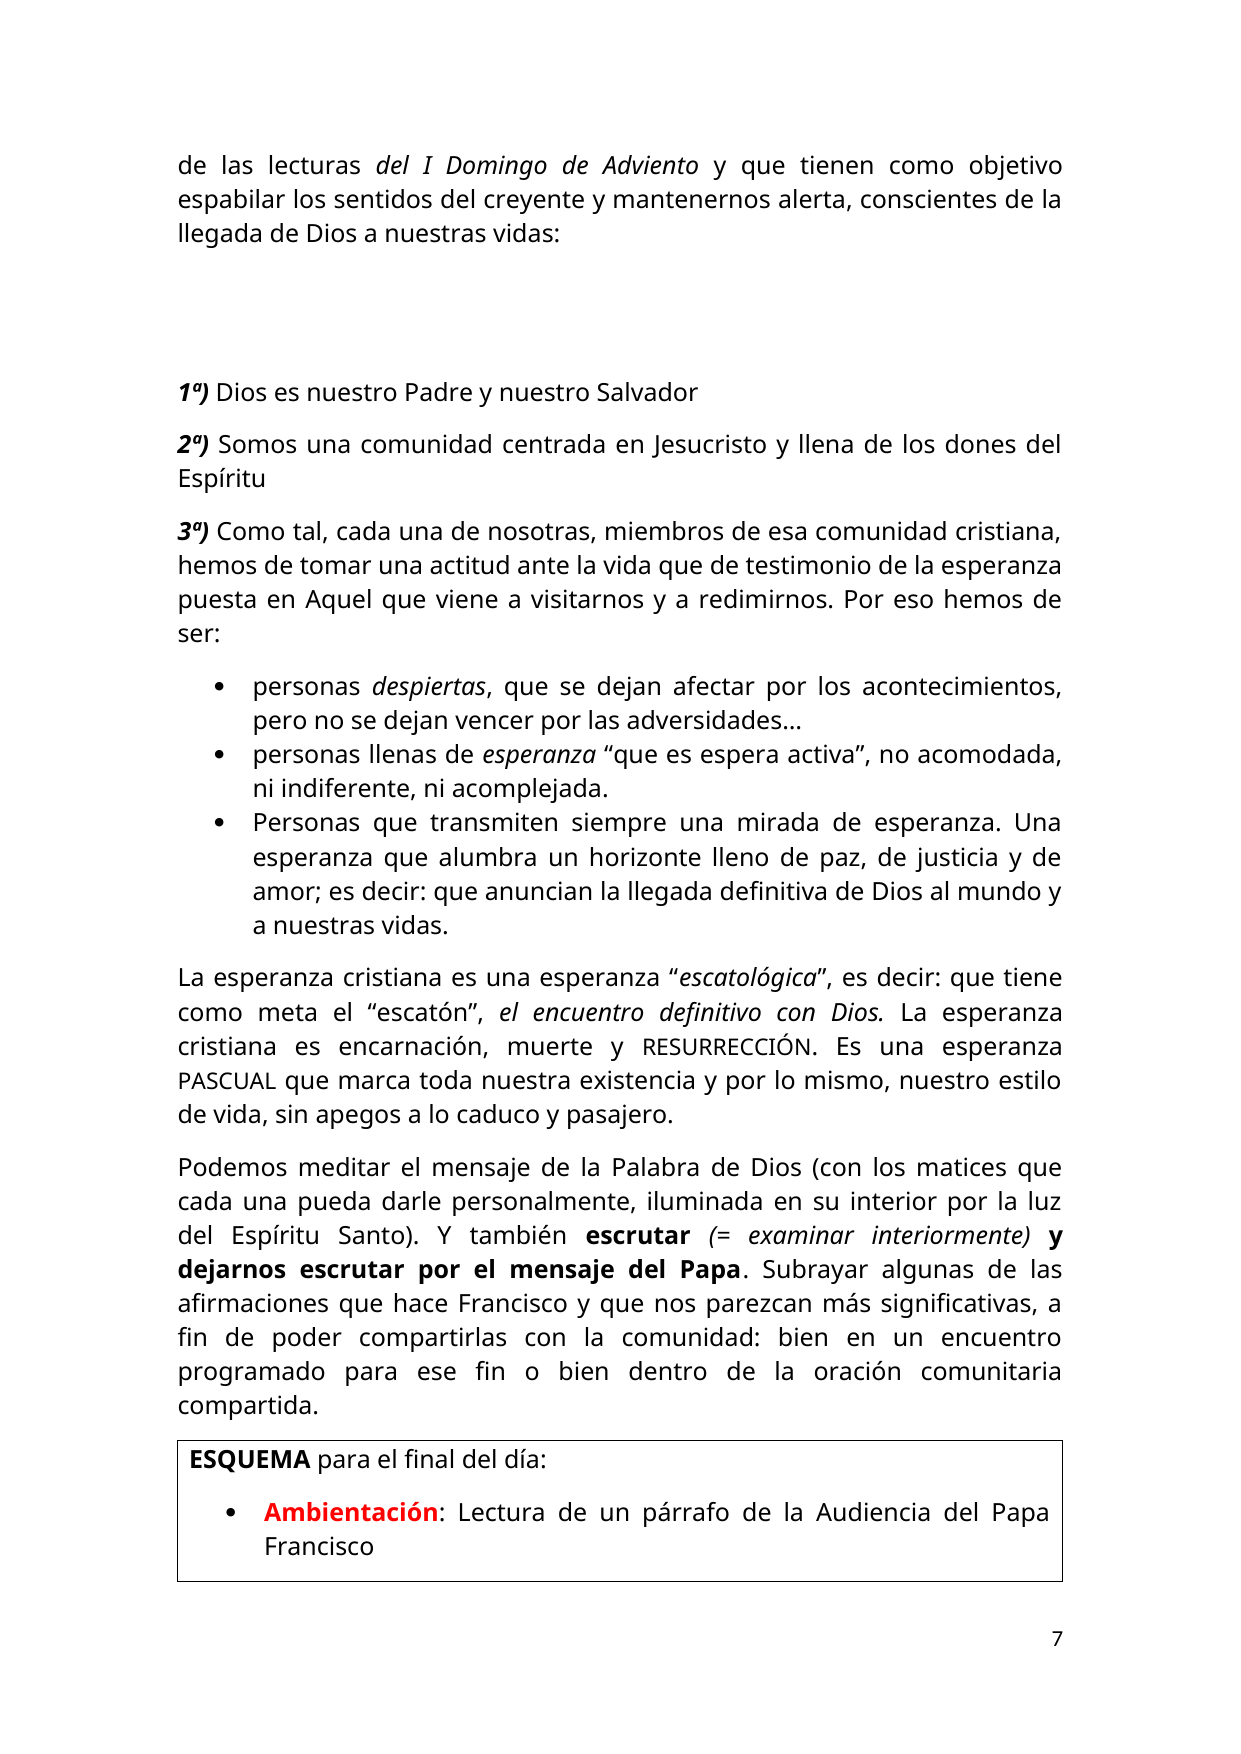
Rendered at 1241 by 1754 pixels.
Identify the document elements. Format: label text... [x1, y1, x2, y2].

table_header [178, 1441, 1062, 1581]
list personas despiertas, que se dejan afectar por los acontecimientos, pero no se dejan vencer por las adversidades… [215, 669, 1063, 737]
text La esperanza cristiana es una esperanza “escatológica”, es decir: que tiene como meta el “escatón”, el encuentro definitivo con Dios. La esperanza cristiana es encarnación, muerte y RESURRECCIÓN. Es una esperanza PASCUAL que marca toda nuestra existencia y por lo mismo, nuestro estilo de vida, sin apegos a lo caduco y pasajero. [177, 960, 1063, 1130]
text Podemos meditar el mensaje de la Palabra de Dios (con los matices que cada una pueda darle personalmente, iluminada en su interior por la luz del Espíritu Santo). Y también escrutar (= examinar interiormente) y dejarnos escrutar por el mensaje del Papa. Subrayar algunas de las afirmaciones que hace Francisco y que nos parezcan más significativas, a fin de poder compartirlas con la comunidad: bien en un encuentro programado para ese fin o bien dentro de la oración comunitaria compartida. [177, 1149, 1063, 1422]
text 2ª) Somos una comunidad centrada en Jesucristo y llena de los dones del Espíritu [177, 427, 1063, 495]
list personas llenas de esperanza “que es espera activa”, no acomodada, ni indiferente, ni acomplejada. [215, 737, 1063, 805]
list Personas que transmiten siempre una mirada de esperanza. Una esperanza que alumbra un horizonte lleno de paz, de justicia y de amor; es decir: que anuncian la llegada definitiva de Dios al mundo y a nuestras vidas. [215, 805, 1063, 941]
text 3ª) Como tal, cada una de nosotras, miembros de esa comunidad cristiana, hemos de tomar una actitud ante la vida que de testimonio de la esperanza puesta en Aquel que viene a visitarnos y a redimirnos. Por eso hemos de ser: [177, 514, 1063, 650]
text 1ª) Dios es nuestro Padre y nuestro Salvador [177, 374, 1063, 408]
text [177, 148, 1063, 250]
